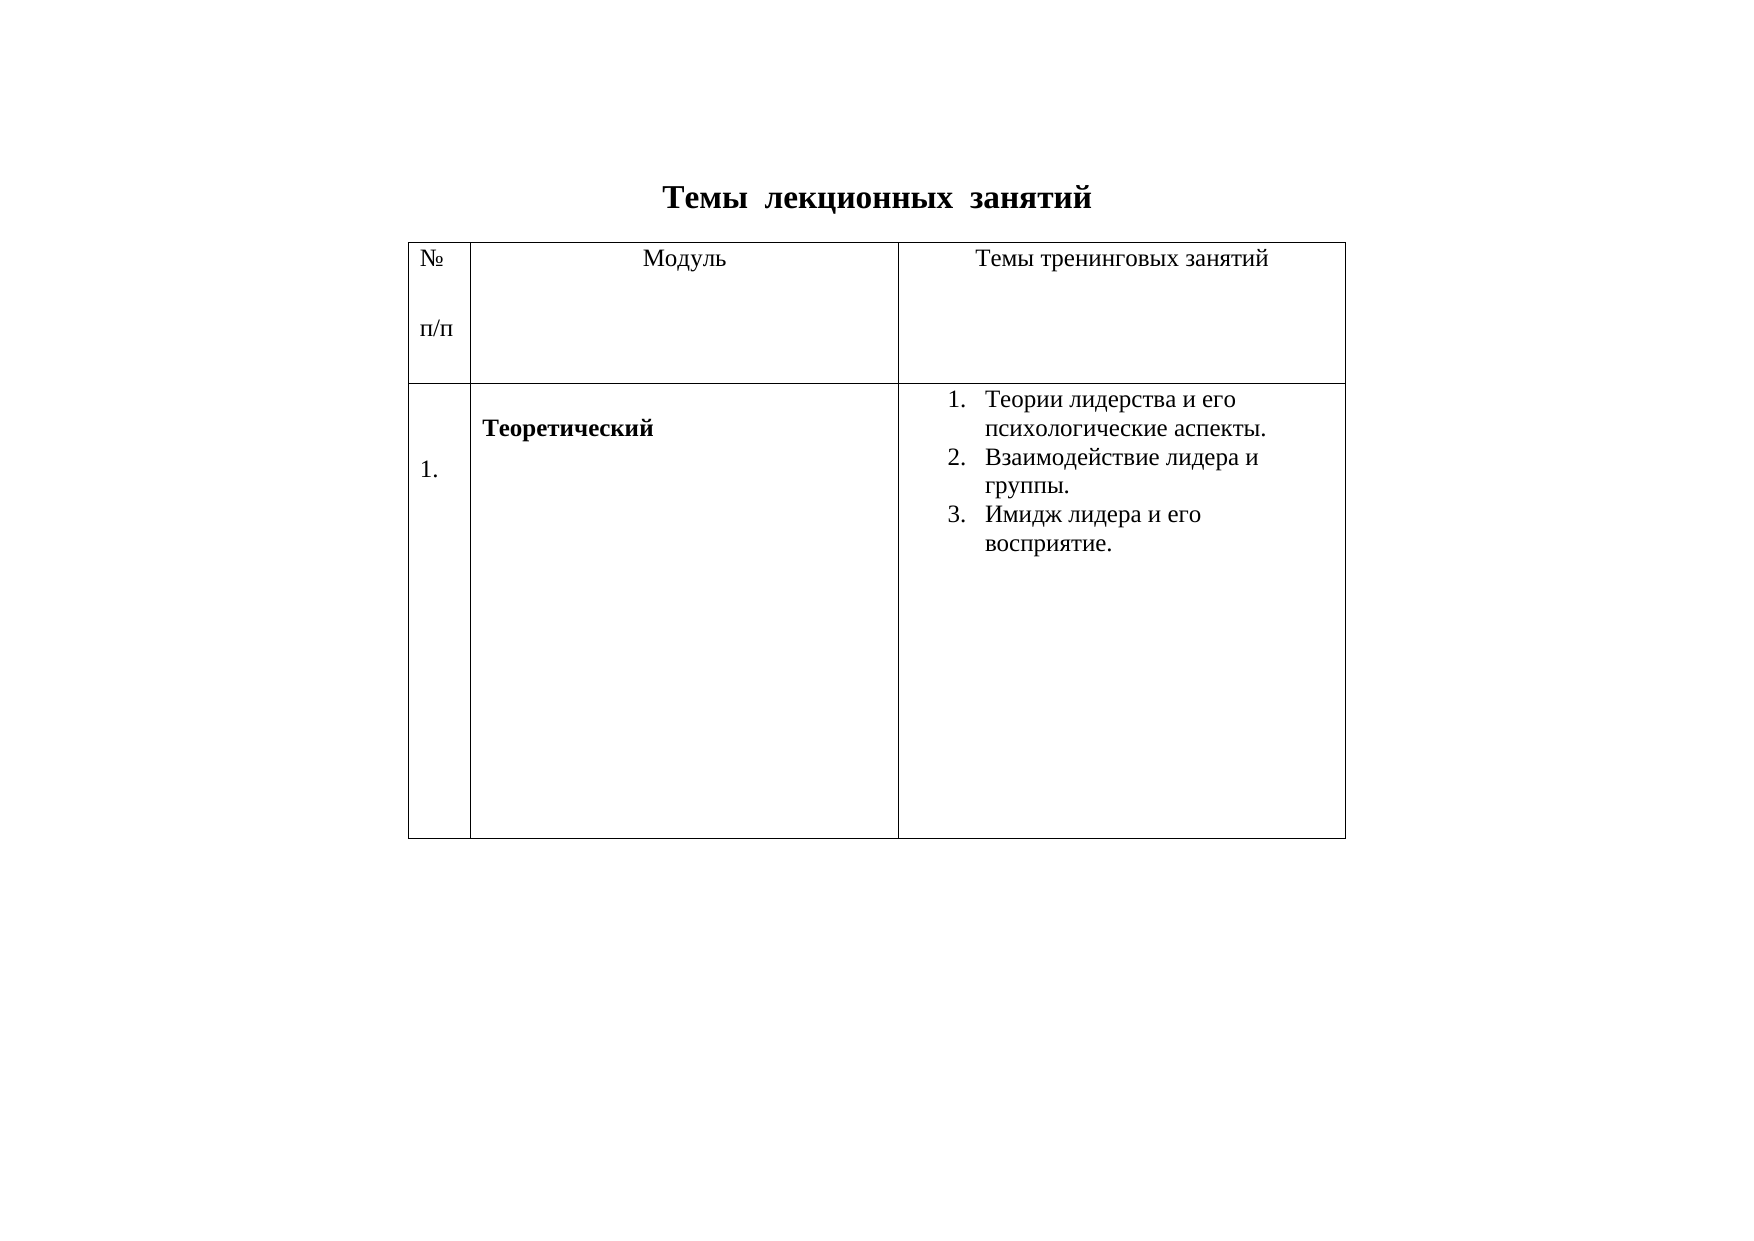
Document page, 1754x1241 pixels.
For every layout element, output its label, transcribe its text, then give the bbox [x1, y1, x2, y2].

table_header Темы тренинговых занятий [899, 243, 1345, 383]
table_header № п/п [409, 243, 470, 383]
table_header Модуль [471, 243, 898, 383]
table_cell Теоретический [471, 384, 898, 838]
table_cell 1. [409, 384, 470, 838]
table_cell Теории лидерства и его психологические аспекты. Взаимодействие лидера и группы. Имидж лидера и его восприятие. [899, 384, 1345, 838]
text Темы лекционных занятий [118, 177, 1636, 216]
